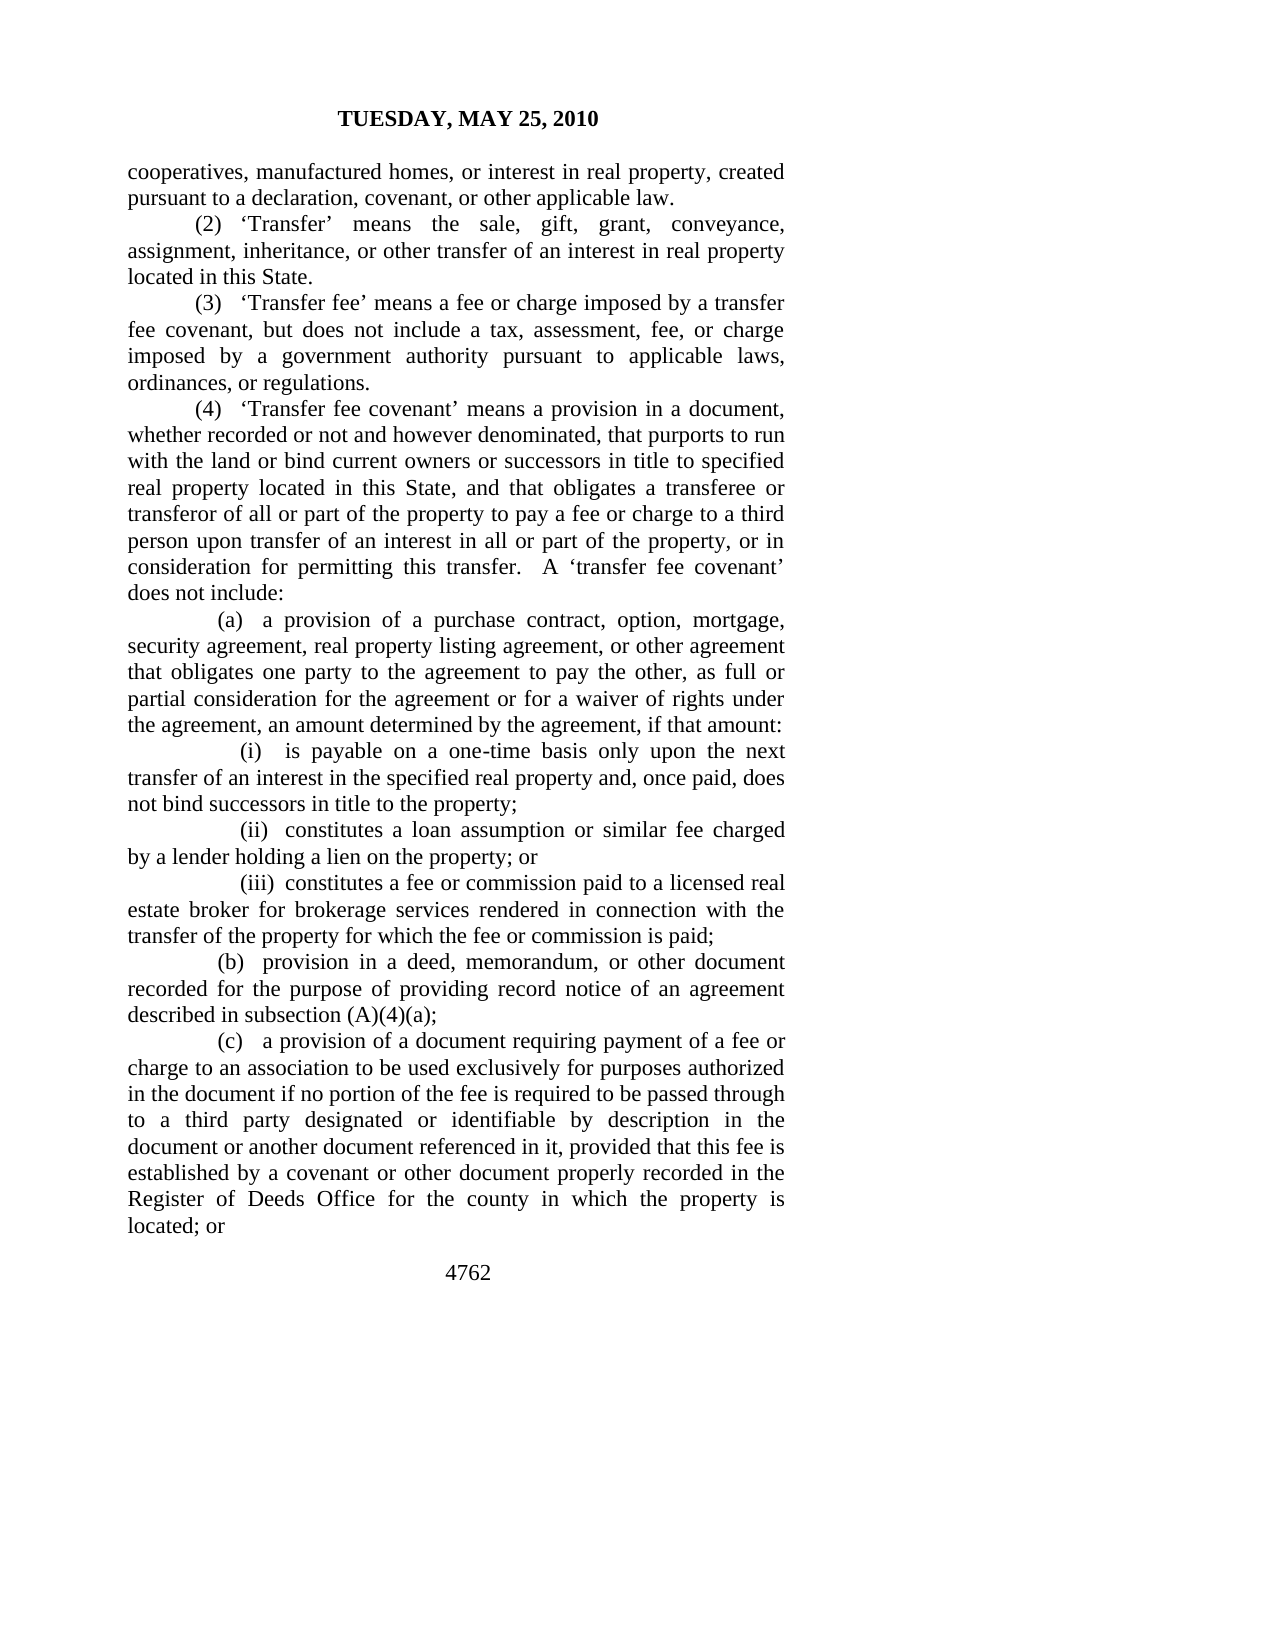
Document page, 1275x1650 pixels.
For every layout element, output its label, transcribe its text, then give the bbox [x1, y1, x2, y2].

text (ii) constitutes a loan assumption or similar fee charged by a lender holding a lien on the property; or [127, 817, 786, 869]
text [127, 158, 786, 210]
text (3) ‘Transfer fee’ means a fee or charge imposed by a transfer fee covenant, but does not include a tax, assessment, fee, or charge imposed by a government authority pursuant to applicable laws, ordinances, or regulations. [127, 289, 786, 395]
text (a) a provision of a purchase contract, option, mortgage, security agreement, real property listing agreement, or other agreement that obligates one party to the agreement to pay the other, as full or partial consideration for the agreement or for a waiver of rights under the agreement, an amount determined by the agreement, if that amount: [127, 606, 786, 737]
text (iii) constitutes a fee or commission paid to a licensed real estate broker for brokerage services rendered in connection with the transfer of the property for which the fee or commission is paid; [127, 869, 786, 948]
text (b) provision in a deed, memorandum, or other document recorded for the purpose of providing record notice of an agreement described in subsection (A)(4)(a); [127, 948, 786, 1027]
text (2) ‘Transfer’ means the sale, gift, grant, conveyance, assignment, inheritance, or other transfer of an interest in real property located in this State. [127, 210, 786, 289]
text (4) ‘Transfer fee covenant’ means a provision in a document, whether recorded or not and however denominated, that purports to run with the land or bind current owners or successors in title to specified real property located in this State, and that obligates a transferee or transferor of all or part of the property to pay a fee or charge to a third person upon transfer of an interest in all or part of the property, or in consideration for permitting this transfer. A ‘transfer fee covenant’ does not include: [127, 395, 786, 606]
text (i) is payable on a one-time basis only upon the next transfer of an interest in the specified real property and, once paid, does not bind successors in title to the property; [127, 737, 786, 817]
text (c) a provision of a document requiring payment of a fee or charge to an association to be used exclusively for purposes authorized in the document if no portion of the fee is required to be passed through to a third party designated or identifiable by description in the document or another document referenced in it, provided that this fee is established by a covenant or other document properly recorded in the Register of Deeds Office for the county in which the property is located; or [127, 1027, 786, 1238]
